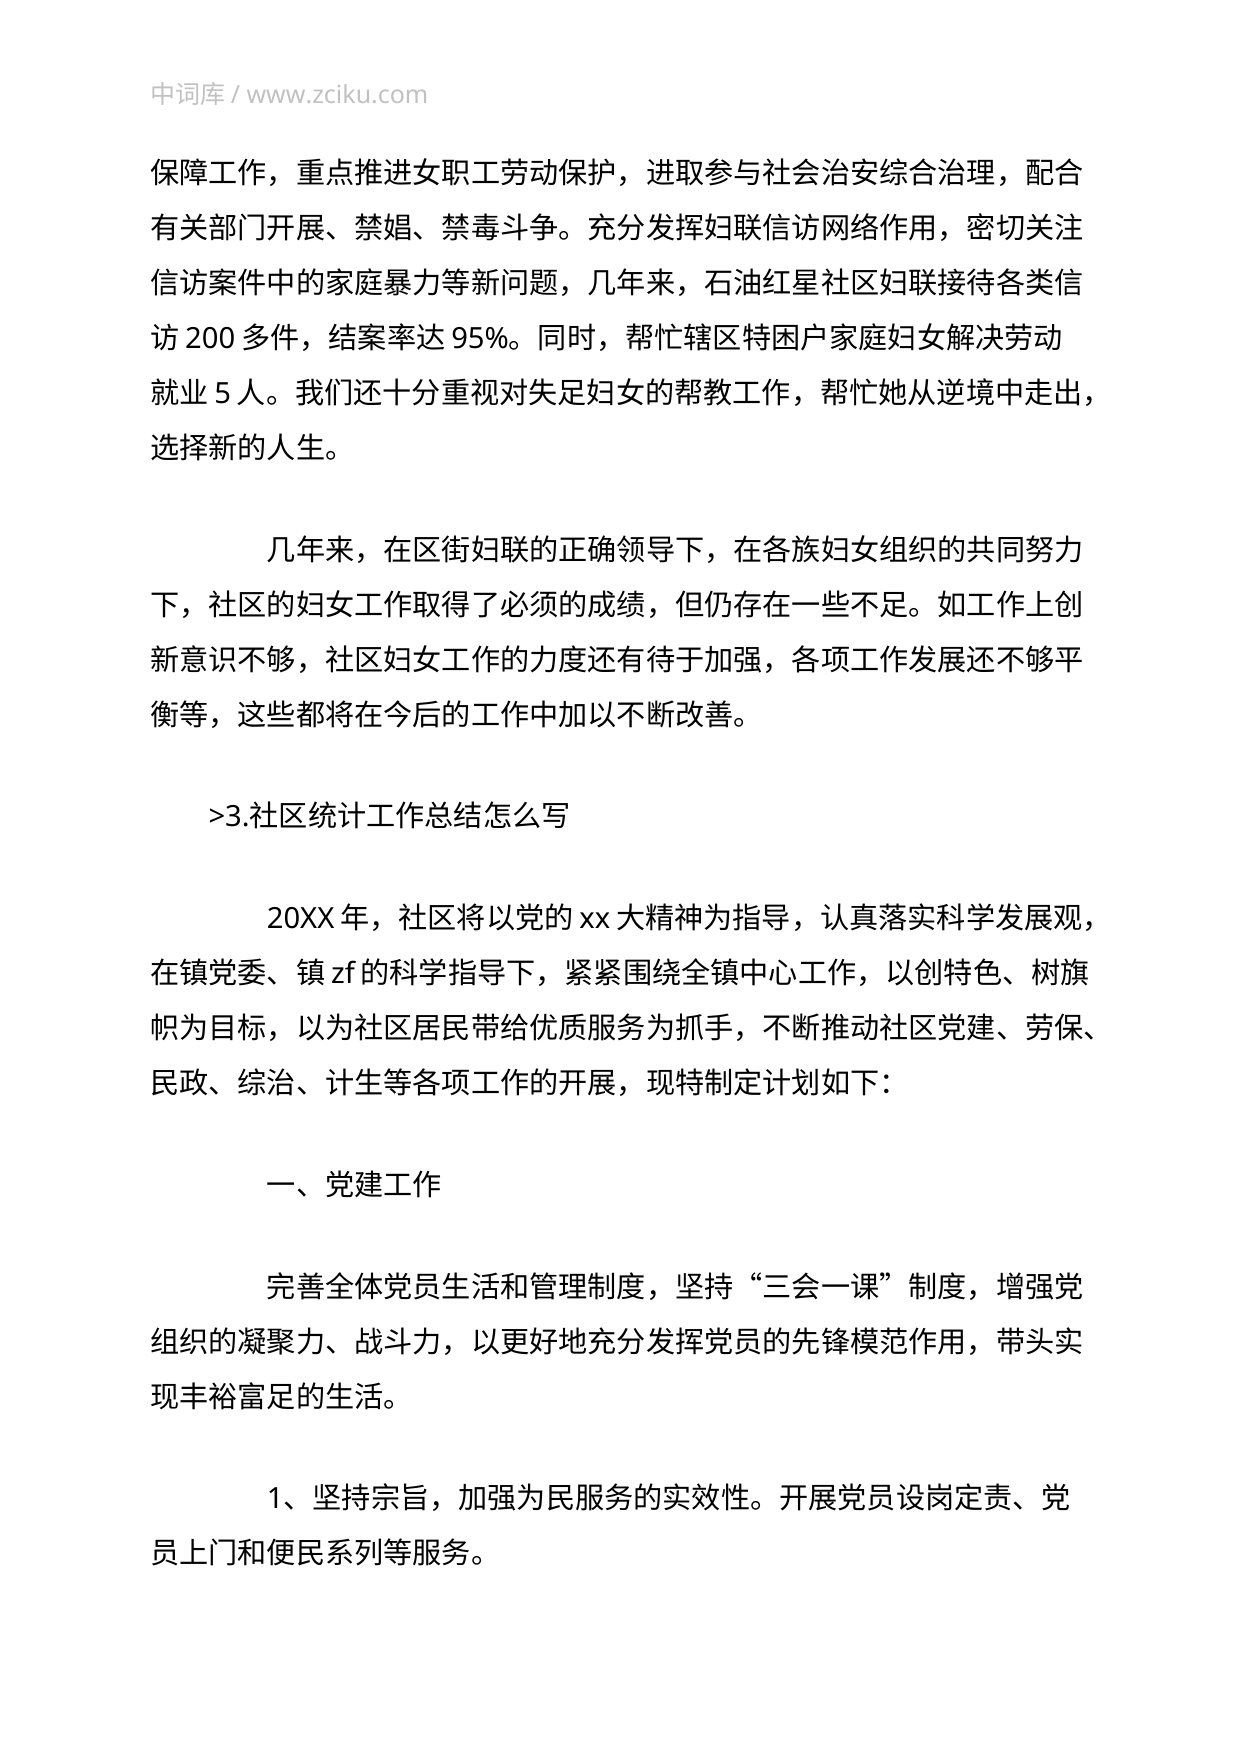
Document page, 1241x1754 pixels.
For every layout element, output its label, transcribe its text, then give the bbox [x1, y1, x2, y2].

text 1、坚持宗旨，加强为民服务的实效性。开展党员设岗定责、党员上门和便民系列等服务。 [150, 1475, 1090, 1572]
text 完善全体党员生活和管理制度，坚持“三会一课”制度，增强党组织的凝聚力、战斗力，以更好地充分发挥党员的先锋模范作用，带头实现丰裕富足的生活。 [150, 1263, 1090, 1415]
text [150, 150, 1090, 467]
text 几年来，在区街妇联的正确领导下，在各族妇女组织的共同努力下，社区的妇女工作取得了必须的成绩，但仍存在一些不足。如工作上创新意识不够，社区妇女工作的力度还有待于加强，各项工作发展还不够平衡等，这些都将在今后的工作中加以不断改善。 [150, 526, 1090, 733]
text 一、党建工作 [150, 1162, 1090, 1204]
text 20XX年，社区将以党的xx大精神为指导，认真落实科学发展观，在镇党委、镇zf的科学指导下，紧紧围绕全镇中心工作，以创特色、树旗帜为目标，以为社区居民带给优质服务为抓手，不断推动社区党建、劳保、民政、综治、计生等各项工作的开展，现特制定计划如下： [150, 895, 1090, 1102]
text >3.社区统计工作总结怎么写 [150, 793, 1090, 835]
